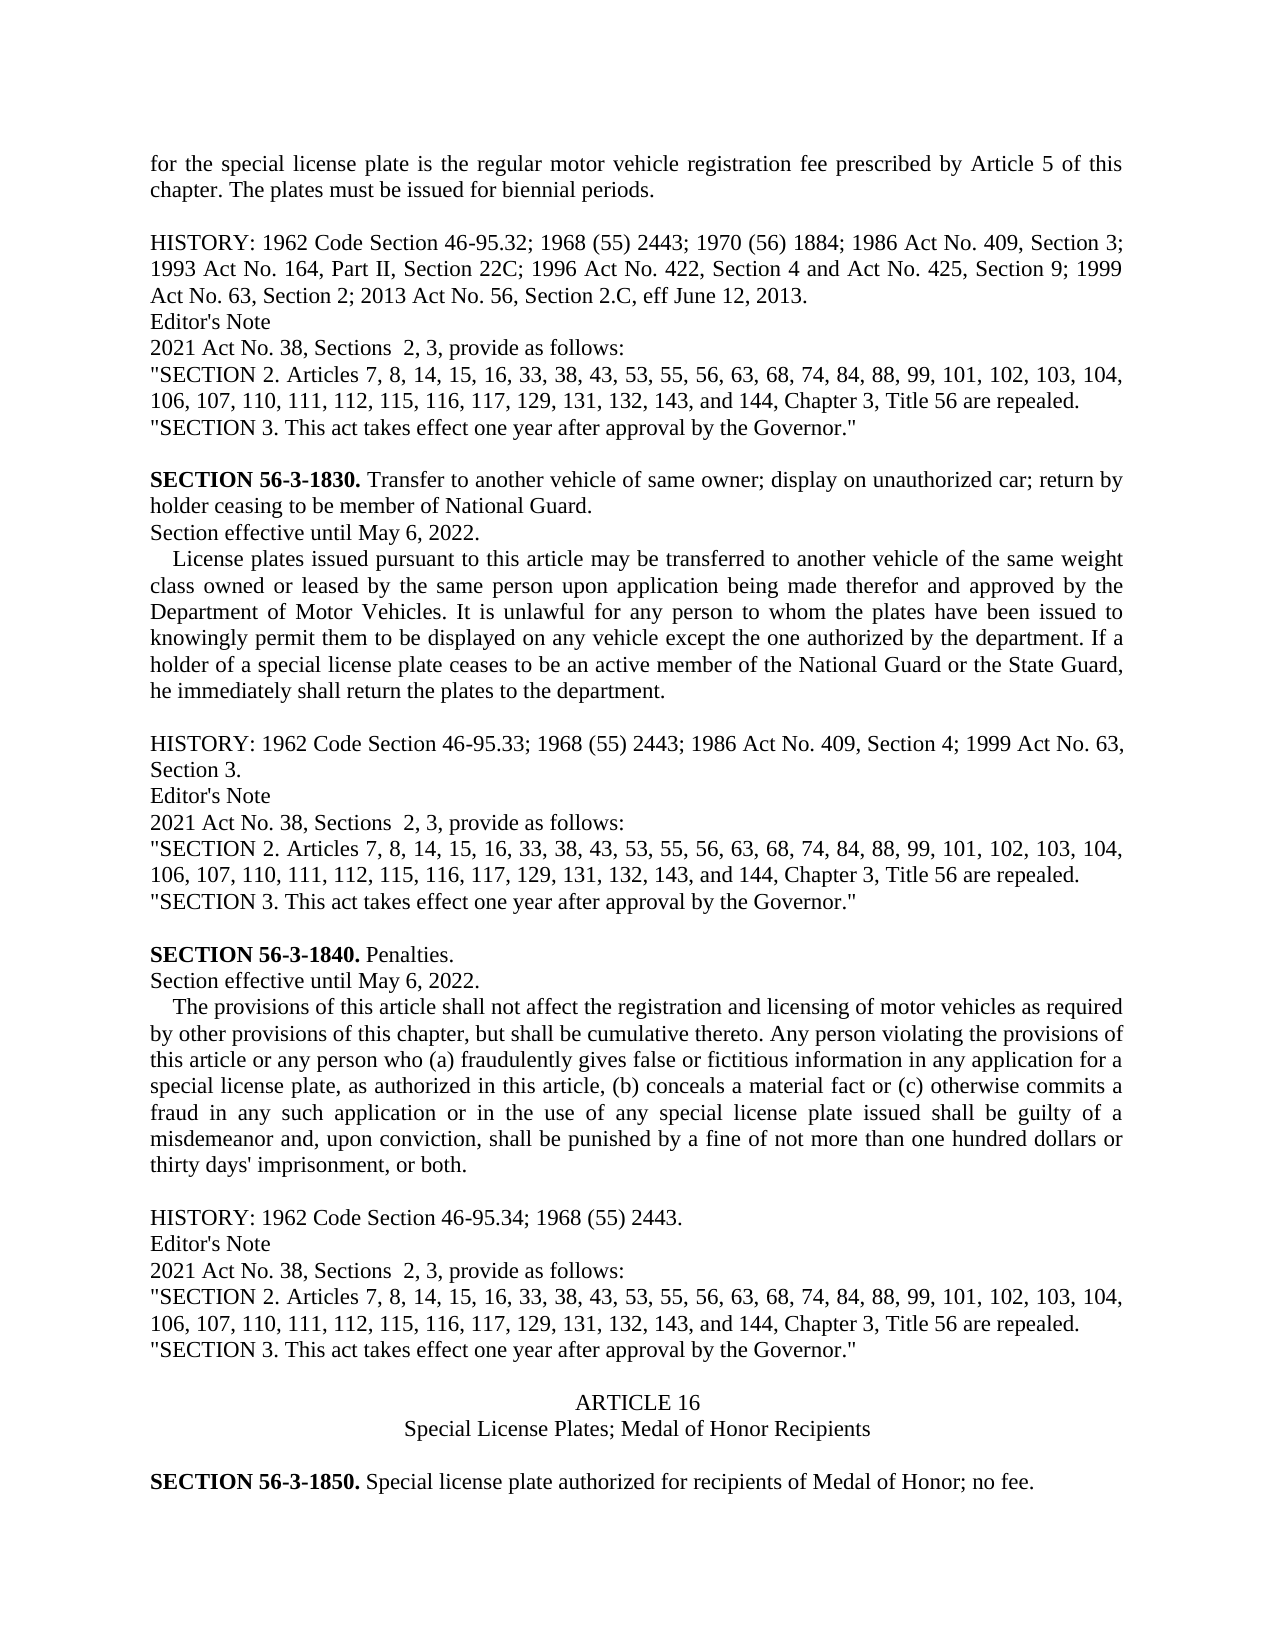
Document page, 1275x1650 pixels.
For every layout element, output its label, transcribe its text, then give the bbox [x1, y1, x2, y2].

text HISTORY: 1962 Code Section 46-95.33; 1968 (55) 2443; 1986 Act No. 409, Section 4; 1999 Act No. 63, Section 3. [150, 730, 1125, 782]
text Special License Plates; Medal of Honor Recipients [150, 1415, 1125, 1441]
text Editor's Note [150, 308, 1125, 334]
text HISTORY: 1962 Code Section 46-95.32; 1968 (55) 2443; 1970 (56) 1884; 1986 Act No. 409, Section 3; 1993 Act No. 164, Part II, Section 22C; 1996 Act No. 422, Section 4 and Act No. 425, Section 9; 1999 Act No. 63, Section 2; 2013 Act No. 56, Section 2.C, eff June 12, 2013. [150, 229, 1125, 308]
text The provisions of this article shall not affect the registration and licensing of motor vehicles as required by other provisions of this chapter, but shall be cumulative thereto. Any person violating the provisions of this article or any person who (a) fraudulently gives false or fictitious information in any application for a special license plate, as authorized in this article, (b) conceals a material fact or (c) otherwise commits a fraud in any such application or in the use of any special license plate issued shall be guilty of a misdemeanor and, upon conviction, shall be punished by a fine of not more than one hundred dollars or thirty days' imprisonment, or both. [150, 993, 1125, 1178]
text ARTICLE 16 [150, 1389, 1125, 1415]
text 2021 Act No. 38, Sections 2, 3, provide as follows: [150, 334, 1125, 361]
text "SECTION 3. This act takes effect one year after approval by the Governor." [150, 888, 1125, 914]
text "SECTION 3. This act takes effect one year after approval by the Governor." [150, 1336, 1125, 1362]
text HISTORY: 1962 Code Section 46-95.34; 1968 (55) 2443. [150, 1204, 1125, 1231]
text 2021 Act No. 38, Sections 2, 3, provide as follows: [150, 809, 1125, 835]
text License plates issued pursuant to this article may be transferred to another vehicle of the same weight class owned or leased by the same person upon application being made therefor and approved by the Department of Motor Vehicles. It is unlawful for any person to whom the plates have been issued to knowingly permit them to be displayed on any vehicle except the one authorized by the department. If a holder of a special license plate ceases to be an active member of the National Guard or the State Guard, he immediately shall return the plates to the department. [150, 545, 1125, 703]
text SECTION 56-3-1850. Special license plate authorized for recipients of Medal of Honor; no fee. [150, 1468, 1125, 1494]
text 2021 Act No. 38, Sections 2, 3, provide as follows: [150, 1257, 1125, 1283]
text Editor's Note [150, 782, 1125, 809]
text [150, 150, 1125, 203]
text "SECTION 3. This act takes effect one year after approval by the Governor." [150, 413, 1125, 440]
text SECTION 56-3-1830. Transfer to another vehicle of same owner; display on unauthorized car; return by holder ceasing to be member of National Guard. [150, 466, 1125, 519]
text Section effective until May 6, 2022. [150, 967, 1125, 993]
text Editor's Note [150, 1231, 1125, 1257]
text Section effective until May 6, 2022. [150, 519, 1125, 545]
text SECTION 56-3-1840. Penalties. [150, 941, 1125, 967]
